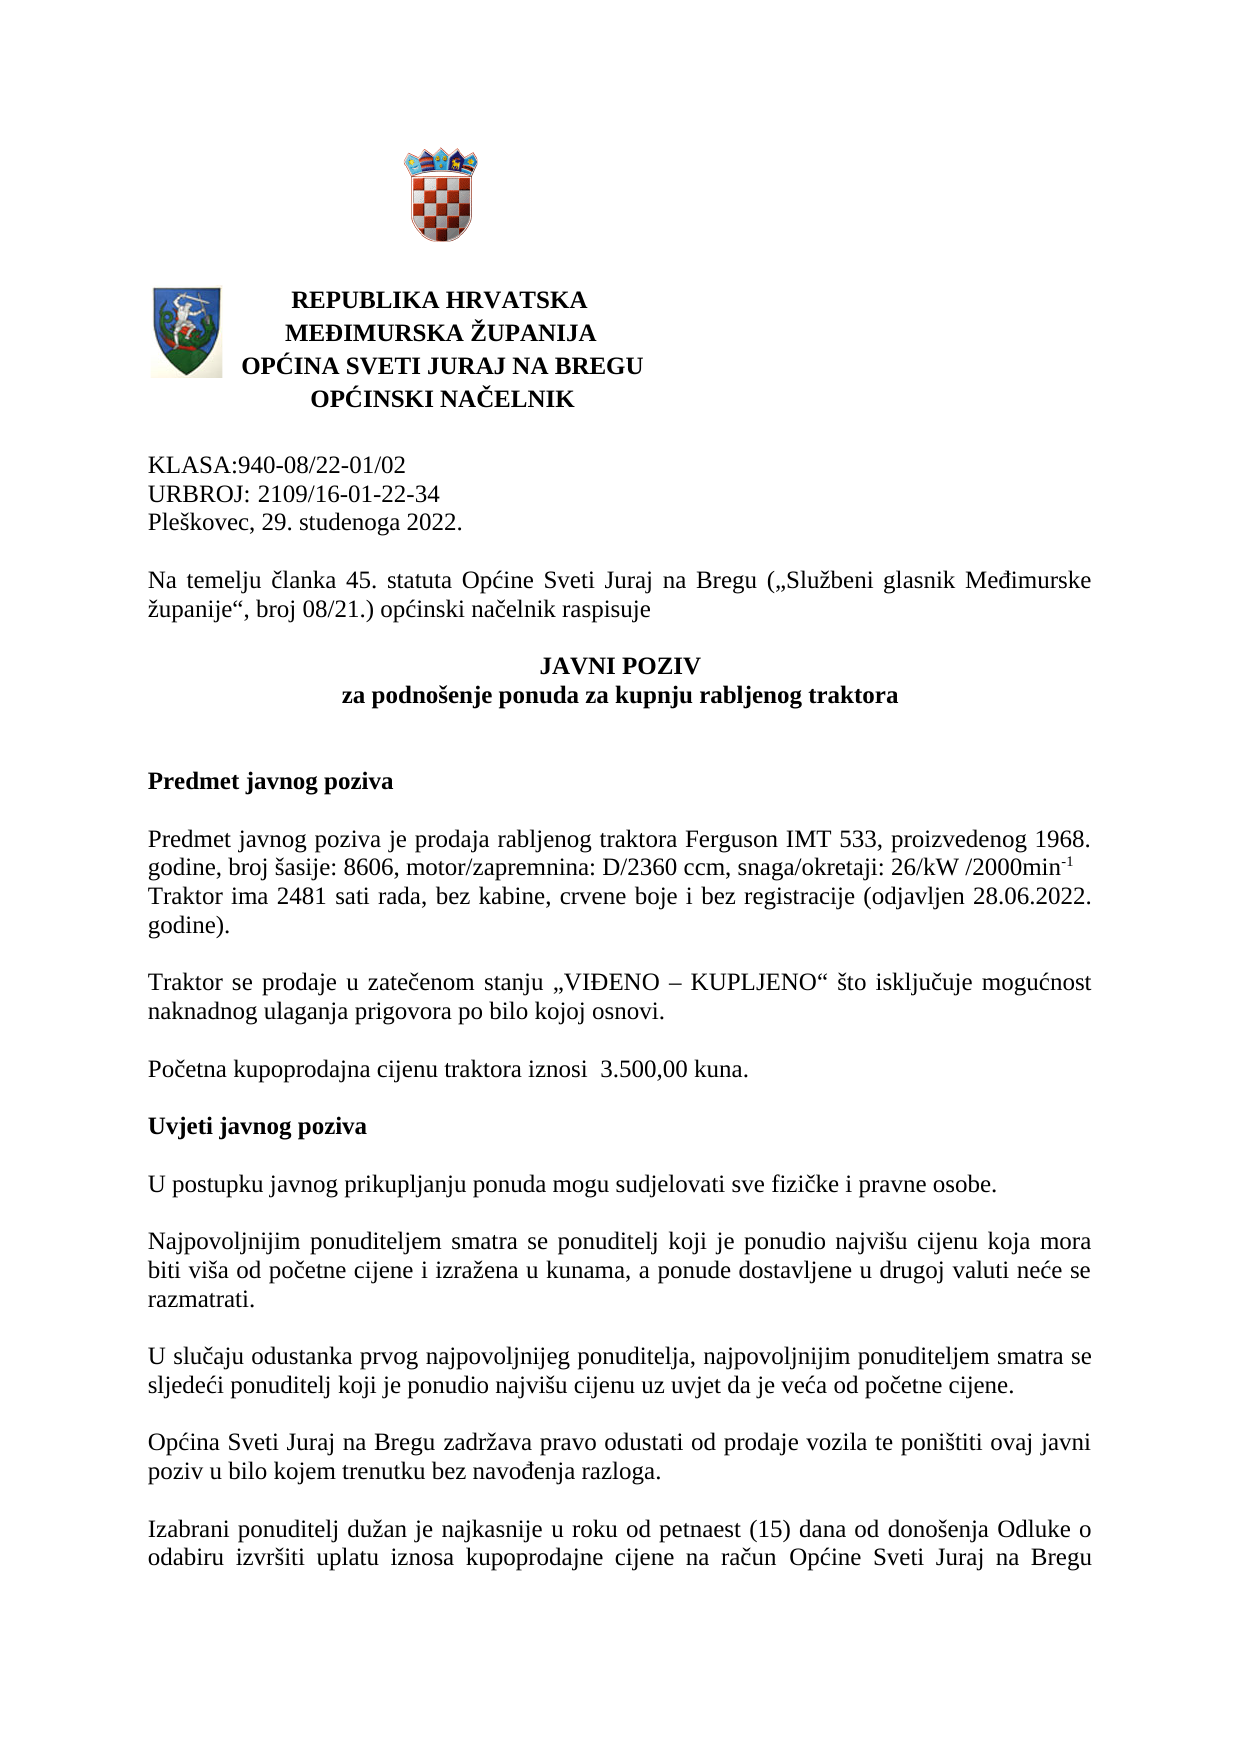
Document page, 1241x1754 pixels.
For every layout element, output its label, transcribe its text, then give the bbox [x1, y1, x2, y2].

text JAVNI POZIV [148, 651, 1093, 680]
text U postupku javnog prikupljanju ponuda mogu sudjelovati sve fizičke i pravne osobe. [148, 1169, 1093, 1197]
text Predmet javnog poziva [148, 766, 1093, 795]
text OPĆINSKI NAČELNIK [148, 384, 1093, 413]
picture [150, 285, 223, 378]
text URBROJ: 2109/16-01-22-34 [148, 479, 1093, 507]
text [148, 1514, 1093, 1571]
text Na temelju članka 45. statuta Općine Sveti Juraj na Bregu („Službeni glasnik Međimurske županije“, broj 08/21.) općinski načelnik raspisuje [148, 565, 1093, 622]
text U slučaju odustanka prvog najpovoljnijeg ponuditelja, najpovoljnijim ponuditeljem smatra se sljedeći ponuditelj koji je ponudio najvišu cijenu uz uvjet da je veća od početne cijene. [148, 1341, 1093, 1399]
text Najpovoljnijim ponuditeljem smatra se ponuditelj koji je ponudio najvišu cijenu koja mora biti viša od početne cijene i izražena u kunama, a ponude dostavljene u drugoj valuti neće se razmatrati. [148, 1226, 1093, 1312]
text Uvjeti javnog poziva [148, 1111, 1093, 1140]
text Pleškovec, 29. studenoga 2022. [148, 507, 1093, 536]
text Traktor ima 2481 sati rada, bez kabine, crvene boje i bez registracije (odjavljen 28.06.2022. godine). [148, 881, 1093, 939]
text Traktor se prodaje u zatečenom stanju „VIĐENO – KUPLJENO“ što isključuje mogućnost naknadnog ulaganja prigovora po bilo kojoj osnovi. [148, 967, 1093, 1025]
text MEĐIMURSKA ŽUPANIJA [223, 318, 1093, 347]
text Predmet javnog poziva je prodaja rabljenog traktora Ferguson IMT 533, proizvedenog 1968. godine, broj šasije: 8606, motor/zapremnina: D/2360 ccm, snaga/okretaji: 26/kW /2000min-1 [148, 824, 1093, 881]
text za podnošenje ponuda za kupnju rabljenog traktora [148, 680, 1093, 709]
text KLASA:940-08/22-01/02 [148, 450, 1093, 479]
text OPĆINA SVETI JURAJ NA BREGU [148, 351, 1093, 380]
text Općina Sveti Juraj na Bregu zadržava pravo odustati od prodaje vozila te poništiti ovaj javni poziv u bilo kojem trenutku bez navođenja razloga. [148, 1427, 1093, 1485]
text Početna kupoprodajna cijenu traktora iznosi 3.500,00 kuna. [148, 1054, 1093, 1082]
picture [403, 147, 478, 242]
text REPUBLIKA HRVATSKA [223, 285, 1093, 314]
